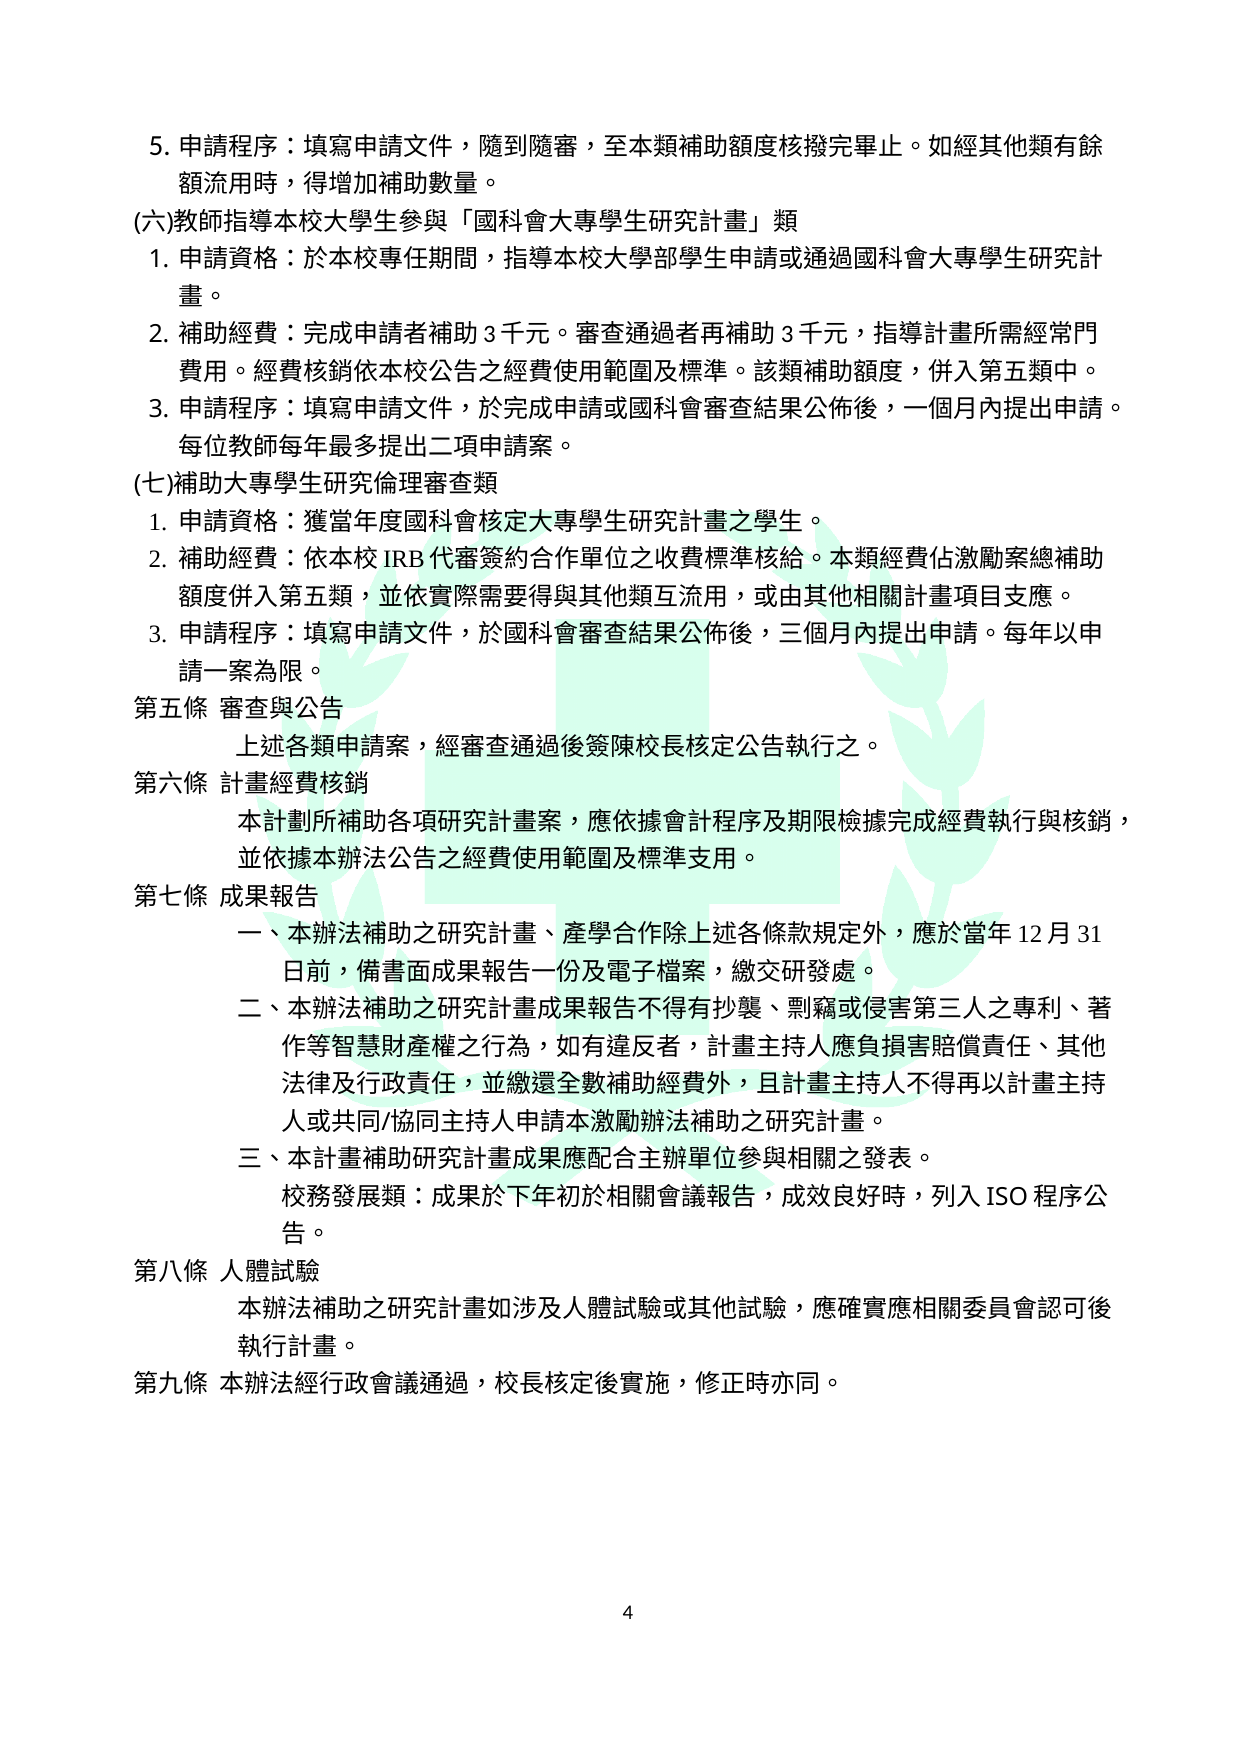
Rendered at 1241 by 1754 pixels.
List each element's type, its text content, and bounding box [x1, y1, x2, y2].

text 第六條 計畫經費核銷 [133, 763, 1122, 801]
list 申請程序：填寫申請文件，隨到隨審，至本類補助額度核撥完畢止。如經其他類有餘額流用時，得增加補助數量。 [148, 126, 1122, 201]
list 補助經費：依本校IRB代審簽約合作單位之收費標準核給。本類經費佔激勵案總補助額度併入第五類，並依實際需要得與其他類互流用，或由其他相關計畫項目支應。 [148, 538, 1122, 613]
text 第七條 成果報告 [133, 876, 1122, 913]
list 申請程序：填寫申請文件，於國科會審查結果公佈後，三個月內提出申請。每年以申請一案為限。 [148, 613, 1122, 688]
text 校務發展類：成果於下年初於相關會議報告，成效良好時，列入ISO程序公告。 [281, 1176, 1122, 1251]
text 第五條 審查與公告 [133, 688, 1122, 726]
text 上述各類申請案，經審查通過後簽陳校長核定公告執行之。 [222, 726, 1122, 763]
text 第九條 本辦法經行政會議通過，校長核定後實施，修正時亦同。 [133, 1363, 1122, 1401]
text (七)補助大專學生研究倫理審查類 [133, 463, 1122, 501]
text 本計劃所補助各項研究計畫案，應依據會計程序及期限檢據完成經費執行與核銷，並依據本辦法公告之經費使用範圍及標準支用。 [237, 801, 1122, 876]
text 一、本辦法補助之研究計畫、產學合作除上述各條款規定外，應於當年12月31日前，備書面成果報告一份及電子檔案，繳交研發處。 [237, 913, 1122, 988]
list 申請資格：於本校專任期間，指導本校大學部學生申請或通過國科會大專學生研究計畫。 [148, 238, 1122, 313]
text (六)教師指導本校大學生參與「國科會大專學生研究計畫」類 [133, 201, 1122, 238]
text 二、本辦法補助之研究計畫成果報告不得有抄襲、剽竊或侵害第三人之專利、著作等智慧財產權之行為，如有違反者，計畫主持人應負損害賠償責任、其他法律及行政責任，並繳還全數補助經費外，且計畫主持人不得再以計畫主持人或共同/協同主持人申請本激勵辦法補助之研究計畫。 [237, 988, 1122, 1138]
list 補助經費：完成申請者補助3千元。審查通過者再補助3千元，指導計畫所需經常門費用。經費核銷依本校公告之經費使用範圍及標準。該類補助額度，併入第五類中。 [148, 313, 1122, 388]
text 三、本計畫補助研究計畫成果應配合主辦單位參與相關之發表。 [237, 1138, 1122, 1176]
text 第八條 人體試驗 [133, 1251, 1122, 1288]
list 申請資格：獲當年度國科會核定大專學生研究計畫之學生。 [148, 501, 1122, 538]
text 本辦法補助之研究計畫如涉及人體試驗或其他試驗，應確實應相關委員會認可後執行計畫。 [237, 1288, 1122, 1363]
list 申請程序：填寫申請文件，於完成申請或國科會審查結果公佈後，一個月內提出申請。每位教師每年最多提出二項申請案。 [148, 388, 1122, 463]
